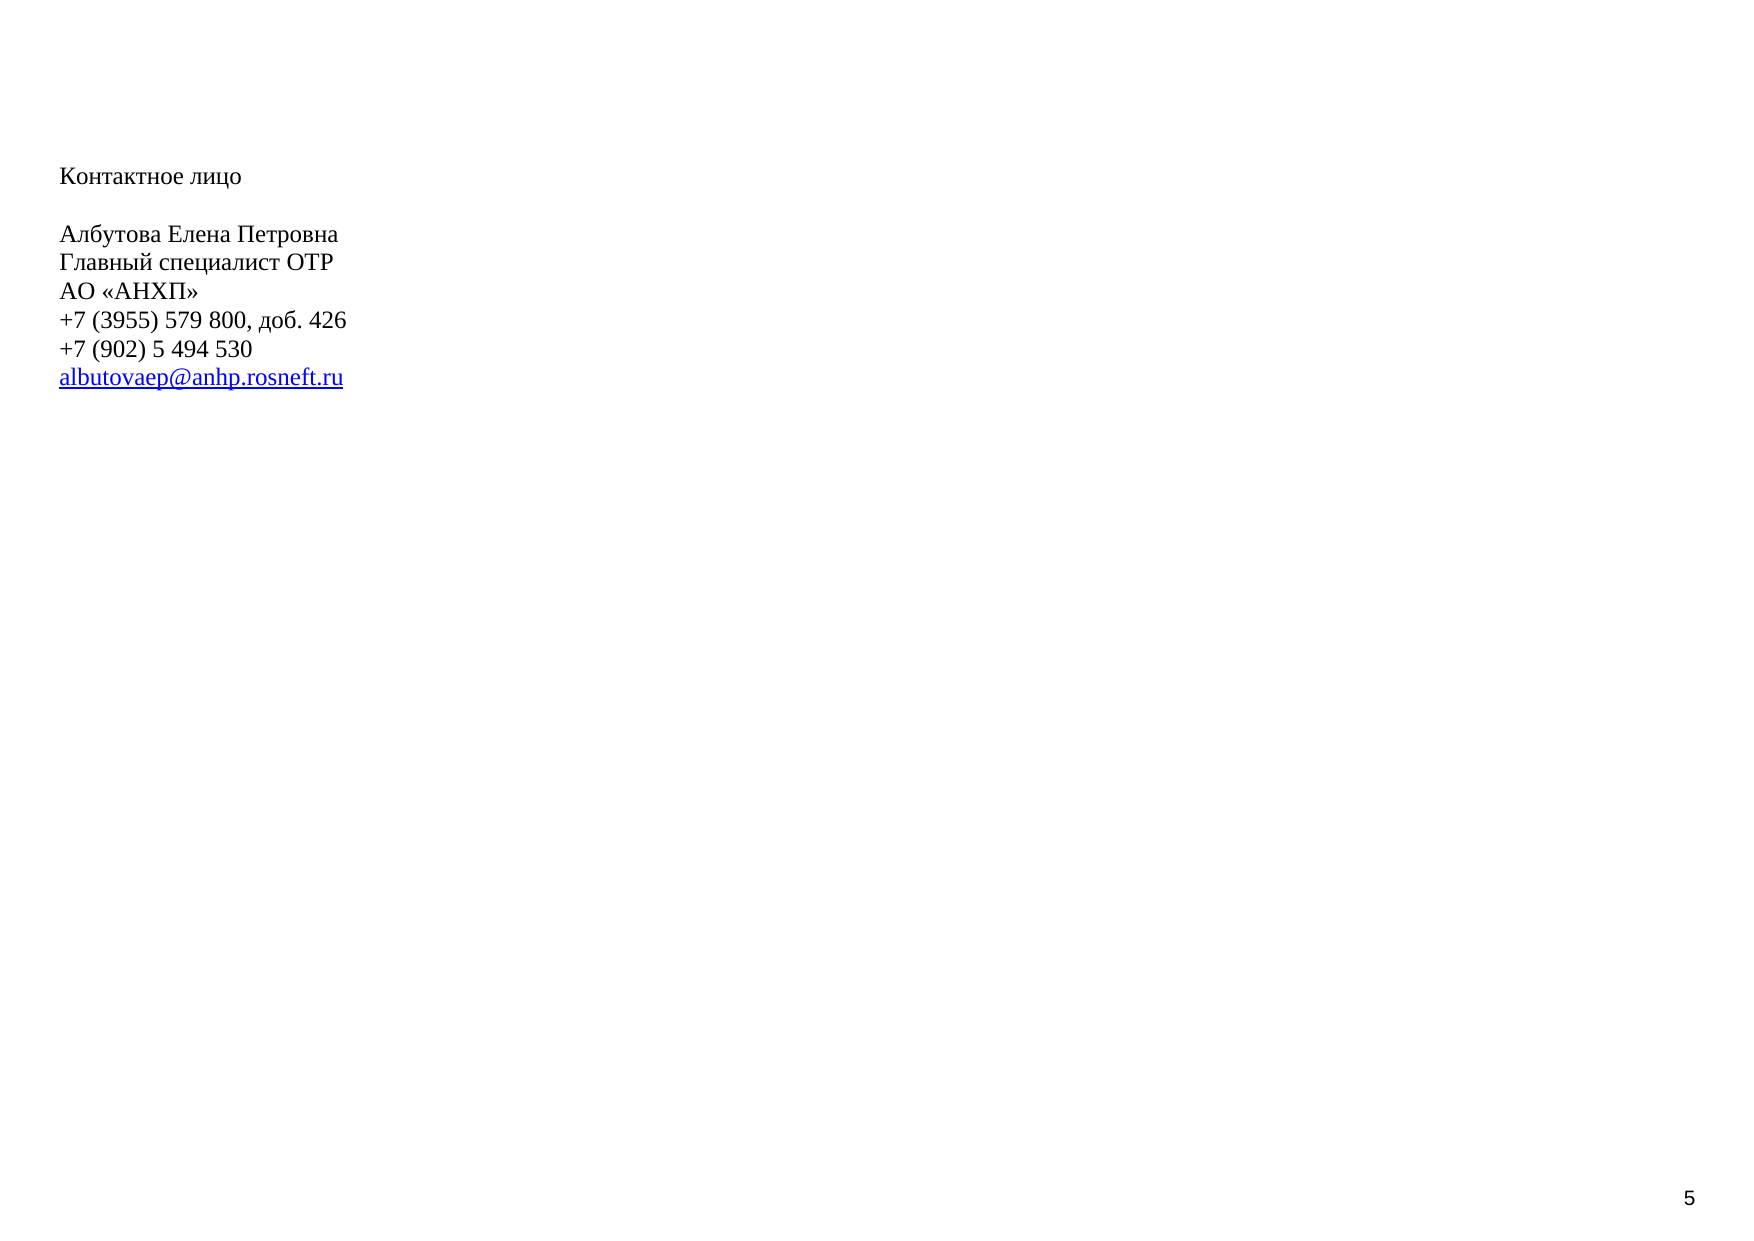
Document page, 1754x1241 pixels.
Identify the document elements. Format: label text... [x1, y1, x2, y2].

text Главный специалист ОТР [59, 247, 1695, 276]
text Албутова Елена Петровна [59, 219, 1695, 247]
text albutovaep@anhp.rosneft.ru [59, 362, 1695, 391]
text +7 (902) 5 494 530 [59, 334, 1695, 362]
text Контактное лицо [59, 161, 1695, 190]
text +7 (3955) 579 800, доб. 426 [59, 305, 1695, 334]
text АО «АНХП» [59, 276, 1695, 305]
